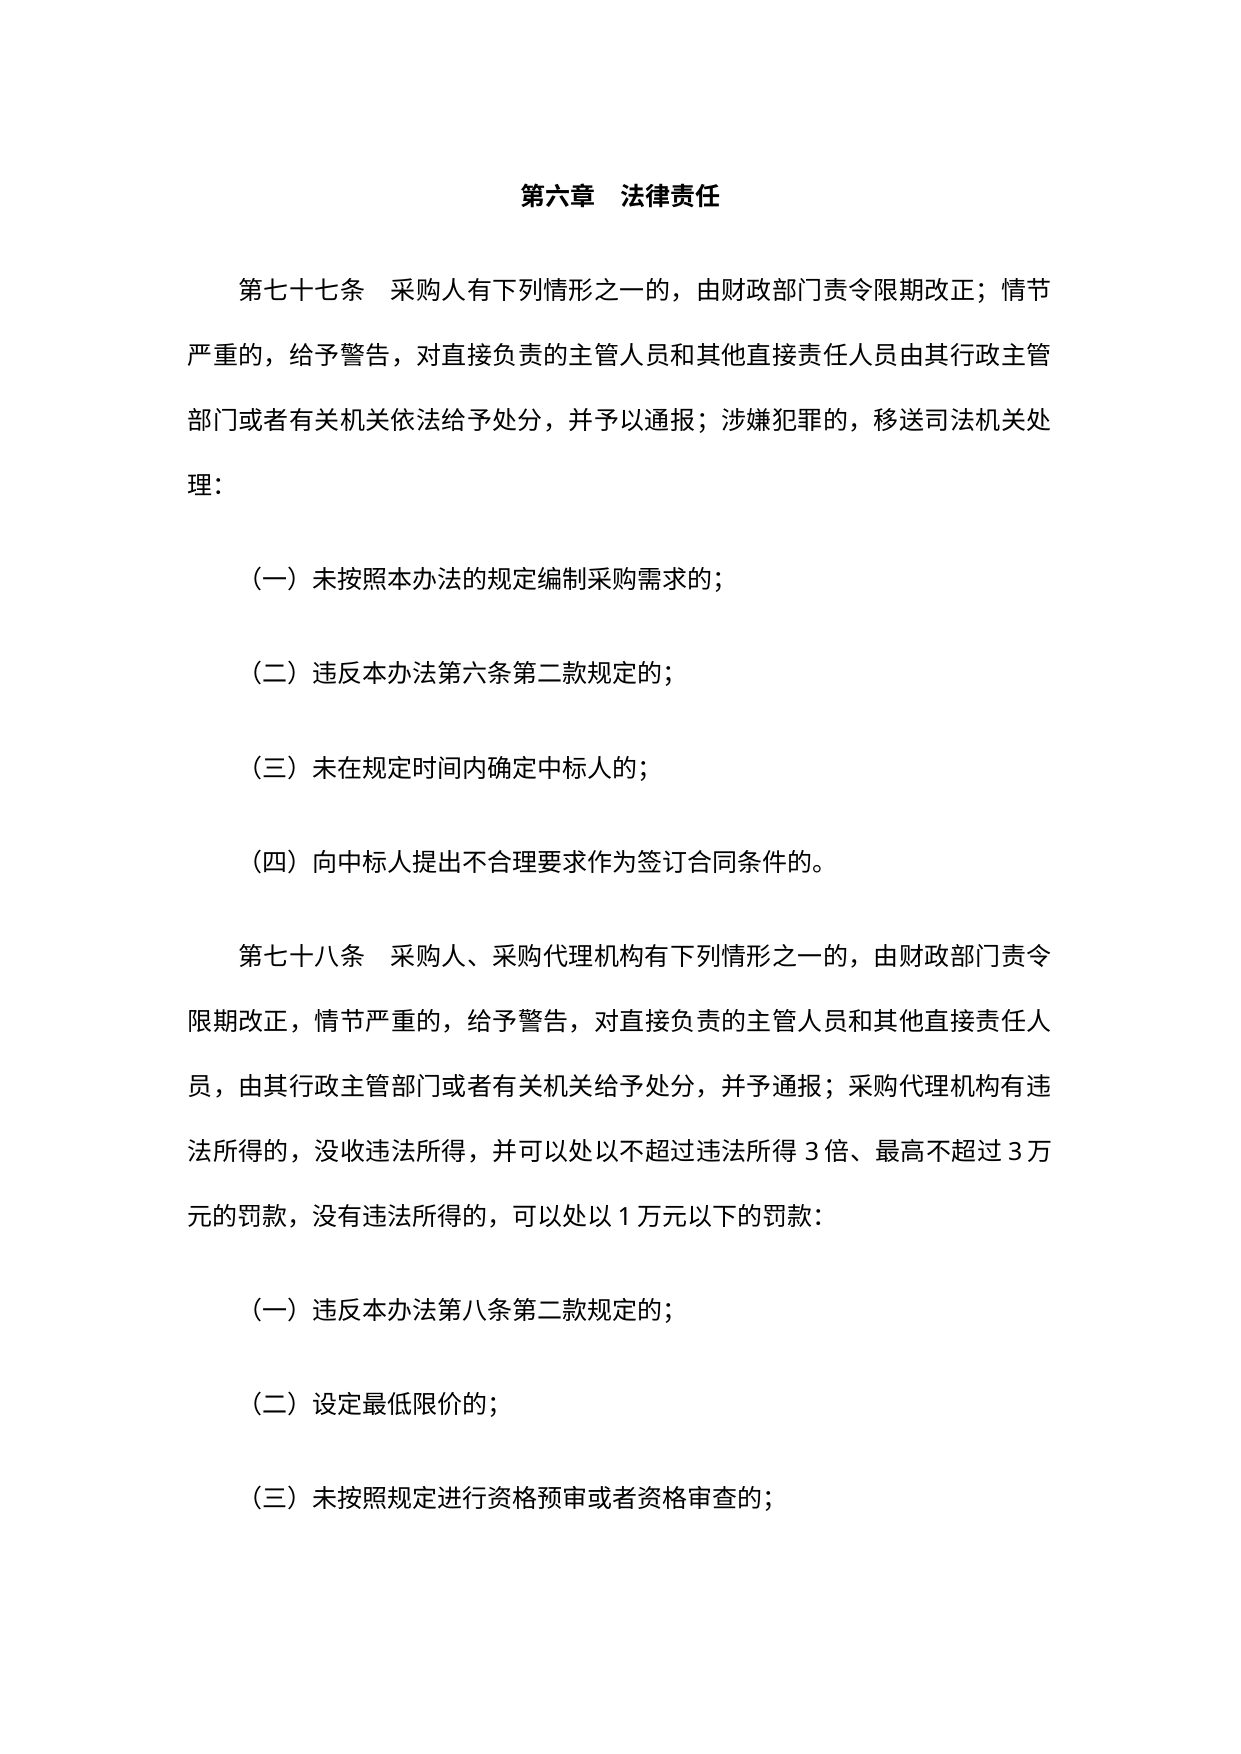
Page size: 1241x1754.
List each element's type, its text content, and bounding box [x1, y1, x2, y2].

text （三）未按照规定进行资格预审或者资格审查的； [187, 1464, 1053, 1529]
text （四）向中标人提出不合理要求作为签订合同条件的。 [187, 828, 1053, 893]
text （三）未在规定时间内确定中标人的； [187, 734, 1053, 799]
text 第六章 法律责任 [187, 162, 1053, 227]
text （二）设定最低限价的； [187, 1370, 1053, 1435]
text 第七十七条 采购人有下列情形之一的，由财政部门责令限期改正；情节严重的，给予警告，对直接负责的主管人员和其他直接责任人员由其行政主管部门或者有关机关依法给予处分，并予以通报；涉嫌犯罪的，移送司法机关处理： [187, 256, 1053, 516]
text （一）未按照本办法的规定编制采购需求的； [187, 545, 1053, 610]
text （二）违反本办法第六条第二款规定的； [187, 639, 1053, 704]
text 第七十八条 采购人、采购代理机构有下列情形之一的，由财政部门责令限期改正，情节严重的，给予警告，对直接负责的主管人员和其他直接责任人员，由其行政主管部门或者有关机关给予处分，并予通报；采购代理机构有违法所得的，没收违法所得，并可以处以不超过违法所得3倍、最高不超过3万元的罚款，没有违法所得的，可以处以1万元以下的罚款： [187, 922, 1053, 1247]
text （一）违反本办法第八条第二款规定的； [187, 1276, 1053, 1341]
